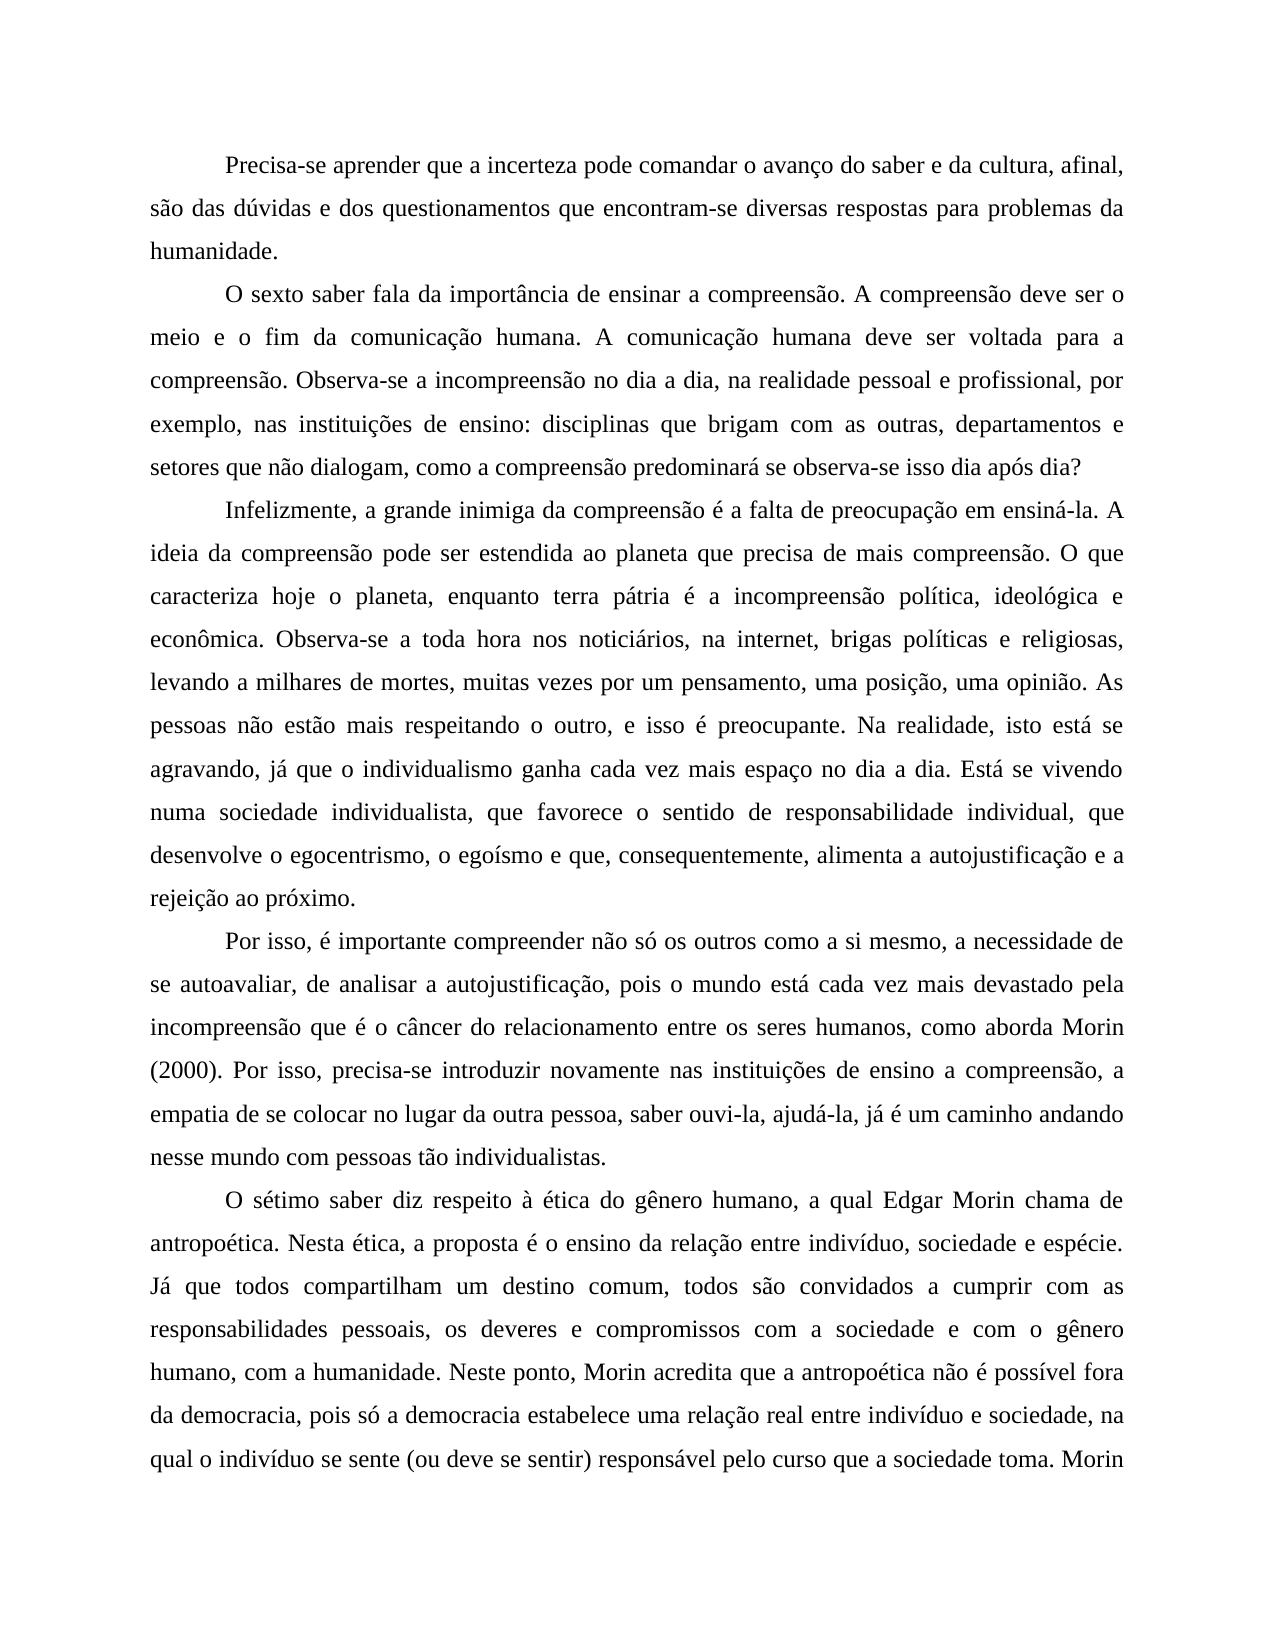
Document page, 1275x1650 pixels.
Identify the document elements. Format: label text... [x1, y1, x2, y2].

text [150, 1185, 1125, 1472]
text Por isso, é importante compreender não só os outros como a si mesmo, a necessidade de se autoavaliar, de analisar a autojustificação, pois o mundo está cada vez mais devastado pela incompreensão que é o câncer do relacionamento entre os seres humanos, como aborda Morin (2000). Por isso, precisa-se introduzir novamente nas instituições de ensino a compreensão, a empatia de se colocar no lugar da outra pessoa, saber ouvi-la, ajudá-la, já é um caminho andando nesse mundo com pessoas tão individualistas. [150, 926, 1125, 1171]
text Infelizmente, a grande inimiga da compreensão é a falta de preocupação em ensiná-la. A ideia da compreensão pode ser estendida ao planeta que precisa de mais compreensão. O que caracteriza hoje o planeta, enquanto terra pátria é a incompreensão política, ideológica e econômica. Observa-se a toda hora nos noticiários, na internet, brigas políticas e religiosas, levando a milhares de mortes, muitas vezes por um pensamento, uma posição, uma opinião. As pessoas não estão mais respeitando o outro, e isso é preocupante. Na realidade, isto está se agravando, já que o individualismo ganha cada vez mais espaço no dia a dia. Está se vivendo numa sociedade individualista, que favorece o sentido de responsabilidade individual, que desenvolve o egocentrismo, o egoísmo e que, consequentemente, alimenta a autojustificação e a rejeição ao próximo. [150, 495, 1125, 912]
text O sexto saber fala da importância de ensinar a compreensão. A compreensão deve ser o meio e o fim da comunicação humana. A comunicação humana deve ser voltada para a compreensão. Observa-se a incompreensão no dia a dia, na realidade pessoal e profissional, por exemplo, nas instituições de ensino: disciplinas que brigam com as outras, departamentos e setores que não dialogam, como a compreensão predominará se observa-se isso dia após dia? [150, 279, 1125, 481]
text Precisa-se aprender que a incerteza pode comandar o avanço do saber e da cultura, afinal, são das dúvidas e dos questionamentos que encontram-se diversas respostas para problemas da humanidade. [150, 150, 1125, 265]
